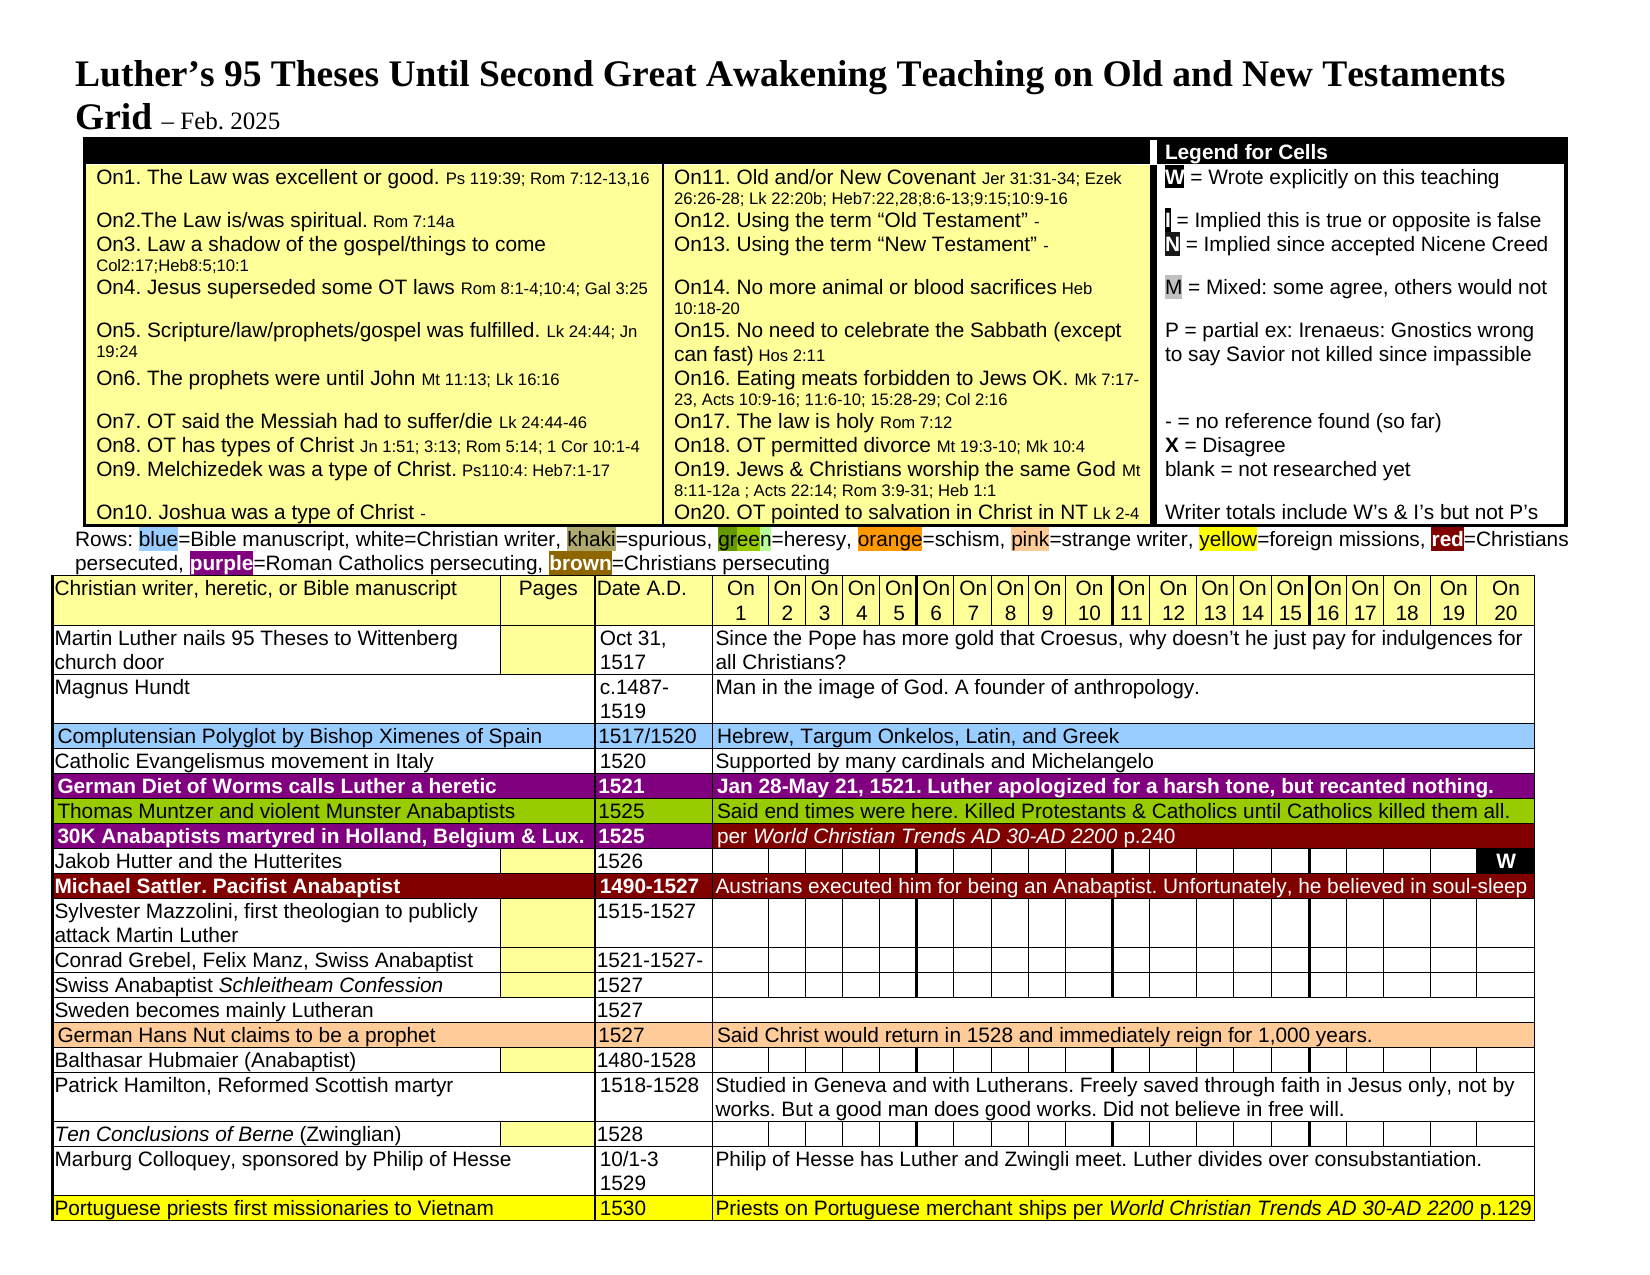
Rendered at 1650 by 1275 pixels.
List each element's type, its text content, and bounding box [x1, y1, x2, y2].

table_cell M = Mixed: some agree, others would not [1157, 275, 1564, 318]
table_cell [501, 1122, 594, 1146]
table_cell [713, 1048, 768, 1072]
table_header On [992, 576, 1028, 600]
table_cell [918, 1122, 953, 1146]
table_cell [1311, 899, 1346, 947]
table_cell [1431, 849, 1476, 873]
table_cell [1477, 1122, 1534, 1146]
table_cell [501, 626, 594, 674]
table_cell [806, 899, 842, 947]
table_cell [843, 899, 879, 947]
table_cell [880, 1122, 915, 1146]
table_cell Michael Sattler. Pacifist Anabaptist [54, 874, 594, 898]
table_header Date A.D. [596, 576, 712, 625]
table_cell [1234, 849, 1271, 873]
table_cell per World Christian Trends AD 30-AD 2200 p.240 [713, 824, 1534, 848]
table_cell [806, 973, 842, 997]
table_cell [1272, 899, 1308, 947]
table_cell [843, 1122, 879, 1146]
table_cell On5. Scripture/law/prophets/gospel was fulfilled. Lk 24:44; Jn 19:24 [86, 318, 662, 366]
table_cell On13. Using the term “New Testament” - [664, 232, 1150, 275]
table_cell [992, 1122, 1028, 1146]
table_cell Conrad Grebel, Felix Manz, Swiss Anabaptist [54, 948, 500, 972]
table_cell On7. OT said the Messiah had to suffer/die Lk 24:44-46 [86, 409, 662, 433]
table_cell [1029, 973, 1065, 997]
table_cell 12 [1150, 600, 1196, 625]
table_cell [1029, 1048, 1065, 1072]
table_cell Writer totals include W’s & I’s but not P’s [1157, 500, 1564, 524]
table_cell On9. Melchizedek was a type of Christ. Ps110:4: Heb7:1-17 [86, 457, 662, 500]
table_cell [1477, 1048, 1534, 1072]
table_cell [806, 1048, 842, 1072]
table_header On [954, 576, 991, 600]
table_header On [1066, 576, 1111, 600]
table_header On [769, 576, 805, 600]
table_cell [769, 899, 805, 947]
table_cell [501, 849, 594, 873]
table_cell c.1487-1519 [596, 675, 712, 723]
table_header On [1272, 576, 1308, 600]
table_cell Said Christ would return in 1528 and immediately reign for 1,000 years. [713, 1023, 1534, 1047]
table_cell N = Implied since accepted Nicene Creed [1157, 232, 1564, 275]
table_cell [501, 973, 594, 997]
table_cell [1384, 1122, 1430, 1146]
table_cell blank = not researched yet [1157, 457, 1564, 500]
table_cell [769, 849, 805, 873]
table_cell 30K Anabaptists martyred in Holland, Belgium & Lux. [54, 824, 594, 848]
table_cell [713, 899, 768, 947]
table_cell [992, 948, 1028, 972]
table_cell On18. OT permitted divorce Mt 19:3-10; Mk 10:4 [664, 433, 1150, 457]
table_cell [806, 1122, 842, 1146]
table_cell 20 [1477, 600, 1534, 625]
table_cell [713, 1122, 768, 1146]
table_cell [1272, 1048, 1308, 1072]
table_cell On6. The prophets were until John Mt 11:13; Lk 16:16 [86, 366, 662, 409]
table_cell 11 [1114, 600, 1149, 625]
table_cell On17. The law is holy Rom 7:12 [664, 409, 1150, 433]
table_cell 17 [1347, 600, 1383, 625]
table_cell [1311, 1122, 1346, 1146]
table_cell - = no reference found (so far) [1157, 409, 1564, 433]
table_cell [806, 849, 842, 873]
table_cell [1066, 899, 1111, 947]
table_cell [1197, 899, 1233, 947]
table_cell [1114, 849, 1149, 873]
text Rows: blue=Bible manuscript, white=Christian writer, khaki=spurious, green=heresy, orange=schism, pink=strange writer, yellow=foreign missions, red=Christians persecuted, purple=Roman Catholics persecuting, brown=Christians persecuting [612, 527, 1573, 575]
table_cell 1490-1527 [596, 874, 712, 898]
table_cell 1 [713, 600, 768, 625]
table_cell Patrick Hamilton, Reformed Scottish martyr [54, 1073, 594, 1121]
table_cell [1477, 948, 1534, 972]
table_cell [1114, 973, 1149, 997]
table_cell [501, 899, 594, 947]
table_cell [1197, 973, 1233, 997]
table_cell [1197, 1048, 1233, 1072]
table_cell [1431, 1122, 1476, 1146]
table_header On [1150, 576, 1196, 600]
table_cell [880, 849, 915, 873]
text Luther’s 95 Theses Until Second Great Awakening Teaching on Old and New Testaments Grid – Feb. 2025 [75, 51, 1573, 137]
table_cell 2 [769, 600, 805, 625]
table_cell [843, 948, 879, 972]
table_cell [1197, 948, 1233, 972]
table_cell [1431, 973, 1476, 997]
table_header [664, 140, 1150, 164]
table_cell 13 [1197, 600, 1233, 625]
table_cell [918, 1048, 953, 1072]
table_cell 19 [1431, 600, 1476, 625]
table_cell [954, 899, 991, 947]
table_cell 6 [918, 600, 953, 625]
table_cell W [1477, 849, 1534, 873]
table_cell 1527 [596, 1023, 712, 1047]
table_cell German Hans Nut claims to be a prophet [54, 1023, 594, 1047]
table_header On [1029, 576, 1065, 600]
table_header On [1431, 576, 1476, 600]
table_cell 8 [992, 600, 1028, 625]
table_cell Swiss Anabaptist Schleitheam Confession [54, 973, 500, 997]
table_header On [1347, 576, 1383, 600]
table_cell [1311, 849, 1346, 873]
table_cell On11. Old and/or New Covenant Jer 31:31-34; Ezek 26:26-28; Lk 22:20b; Heb7:22,28;8:6-13;9:15;10:9-16 [664, 165, 1150, 208]
table_cell Complutensian Polyglot by Bishop Ximenes of Spain [54, 724, 594, 748]
table_cell 1527 [596, 973, 712, 997]
table_cell [954, 849, 991, 873]
table_cell 1527 [596, 998, 712, 1022]
table_cell Jan 28-May 21, 1521. Luther apologized for a harsh tone, but recanted nothing. [713, 774, 1534, 798]
table_cell [1477, 973, 1534, 997]
table_header On [918, 576, 953, 600]
table_cell [1384, 849, 1430, 873]
table_cell Magnus Hundt [54, 675, 594, 723]
table_cell 1530 [596, 1196, 712, 1220]
table_cell [501, 1048, 594, 1072]
table_cell Priests on Portuguese merchant ships per World Christian Trends AD 30-AD 2200 p.129 [713, 1196, 1534, 1220]
table_cell Hebrew, Targum Onkelos, Latin, and Greek [713, 724, 1534, 748]
table_cell [992, 1048, 1028, 1072]
table_cell [1234, 1122, 1271, 1146]
table_cell [1029, 1122, 1065, 1146]
table_cell Studied in Geneva and with Lutherans. Freely saved through faith in Jesus only, not by works. But a good man does good works. Did not believe in free will. [713, 1073, 1534, 1121]
table_cell [1311, 973, 1346, 997]
table_cell [1347, 1122, 1383, 1146]
table_cell On19. Jews & Christians worship the same God Mt 8:11-12a ; Acts 22:14; Rom 3:9-31; Heb 1:1 [664, 457, 1150, 500]
table_cell Jakob Hutter and the Hutterites [54, 849, 500, 873]
table_cell [1384, 1048, 1430, 1072]
table_cell Since the Pope has more gold that Croesus, why doesn’t he just pay for indulgences for all Christians? [713, 626, 1534, 674]
table_cell [1272, 948, 1308, 972]
table_cell 1521 [596, 774, 712, 798]
table_cell 16 [1311, 600, 1346, 625]
table_header On [1477, 576, 1534, 600]
table_cell W = Wrote explicitly on this teaching [1157, 165, 1564, 208]
table_cell [1234, 973, 1271, 997]
table_cell [1311, 948, 1346, 972]
table_cell [1234, 899, 1271, 947]
table_cell 14 [1234, 600, 1271, 625]
table_cell [1114, 899, 1149, 947]
table_header On [1384, 576, 1430, 600]
table_cell [918, 948, 953, 972]
table_cell Oct 31, 1517 [596, 626, 712, 674]
table_cell 1526 [596, 849, 712, 873]
table_cell Balthasar Hubmaier (Anabaptist) [54, 1048, 500, 1072]
table_cell [1150, 1122, 1196, 1146]
table_cell [1029, 849, 1065, 873]
table_cell 15 [1272, 600, 1308, 625]
table_cell Marburg Colloquey, sponsored by Philip of Hesse [54, 1147, 594, 1195]
table_cell Catholic Evangelismus movement in Italy [54, 749, 594, 773]
table_cell On3. Law a shadow of the gospel/things to come Col2:17;Heb8:5;10:1 [86, 232, 662, 275]
table_cell [1150, 973, 1196, 997]
table_cell On8. OT has types of Christ Jn 1:51; 3:13; Rom 5:14; 1 Cor 10:1-4 [86, 433, 662, 457]
table_cell [769, 1122, 805, 1146]
table_cell [992, 973, 1028, 997]
table_cell 10/1-3 1529 [596, 1147, 712, 1195]
table_header On [1197, 576, 1233, 600]
table_header On [880, 576, 915, 600]
table_cell Sweden becomes mainly Lutheran [54, 998, 594, 1022]
table_cell [769, 973, 805, 997]
table_cell 1521-1527- [596, 948, 712, 972]
table_cell 9 [1029, 600, 1065, 625]
table_cell [1431, 899, 1476, 947]
table_cell [1272, 849, 1308, 873]
table_cell 1518-1528 [596, 1073, 712, 1121]
table_cell [1197, 849, 1233, 873]
table_cell [1384, 973, 1430, 997]
table_cell [1234, 948, 1271, 972]
table_cell 1528 [596, 1122, 712, 1146]
table_cell [992, 899, 1028, 947]
table_cell [1029, 899, 1065, 947]
table_cell [992, 849, 1028, 873]
table_cell [918, 849, 953, 873]
table_cell 4 [843, 600, 879, 625]
table_cell Said end times were here. Killed Protestants & Catholics until Catholics killed them all. [713, 799, 1534, 823]
table_cell I = Implied this is true or opposite is false [1171, 208, 1564, 232]
table_cell [1347, 899, 1383, 947]
table_cell On16. Eating meats forbidden to Jews OK. Mk 7:17-23, Acts 10:9-16; 11:6-10; 15:28-29; Col 2:16 [664, 366, 1150, 409]
table_cell 10 [1066, 600, 1111, 625]
table_cell [1384, 899, 1430, 947]
table_cell [501, 948, 594, 972]
table_cell Martin Luther nails 95 Theses to Wittenberg church door [54, 626, 500, 674]
table_cell [1384, 948, 1430, 972]
table_cell [1114, 1048, 1149, 1072]
table_cell [1114, 948, 1149, 972]
table_cell [918, 973, 953, 997]
table_header Christian writer, heretic, or Bible manuscript [54, 576, 500, 625]
table_cell [954, 1048, 991, 1072]
table_cell [1150, 1048, 1196, 1072]
table_cell [1347, 973, 1383, 997]
table_cell 3 [806, 600, 842, 625]
table_cell X = Disagree [1157, 433, 1564, 457]
table_cell [713, 948, 768, 972]
table_cell [769, 1048, 805, 1072]
table_cell Supported by many cardinals and Michelangelo [713, 749, 1534, 773]
table_cell [954, 948, 991, 972]
table_cell P = partial ex: Irenaeus: Gnostics wrong to say Savior not killed since impassible [1157, 318, 1564, 409]
table_cell [769, 948, 805, 972]
table_cell On15. No need to celebrate the Sabbath (except can fast) Hos 2:11 [664, 318, 1150, 366]
table_cell 5 [880, 600, 915, 625]
table_cell [713, 849, 768, 873]
table_cell [713, 973, 768, 997]
text Rows: blue=Bible manuscript, white=Christian writer, khaki=spurious, green=heresy, orange=schism, pink=strange writer, yellow=foreign missions, red=Christians persecuted, purple=Roman Catholics persecuting, brown=Christians persecuting [75, 527, 567, 575]
table_cell Portuguese priests first missionaries to Vietnam [54, 1196, 594, 1220]
table_cell Sylvester Mazzolini, first theologian to publicly attack Martin Luther [54, 899, 500, 947]
table_cell Ten Conclusions of Berne (Zwinglian) [54, 1122, 500, 1146]
table_cell On12. Using the term “Old Testament” - [664, 208, 1150, 232]
table_cell On1. The Law was excellent or good. Ps 119:39; Rom 7:12-13,16 [86, 165, 662, 208]
table_cell 7 [954, 600, 991, 625]
table_cell 1480-1528 [596, 1048, 712, 1072]
table_cell [1347, 1048, 1383, 1072]
table_cell 1520 [596, 749, 712, 773]
table_cell [1150, 899, 1196, 947]
table_cell [843, 849, 879, 873]
table_cell 1525 [596, 799, 712, 823]
table_cell [1150, 948, 1196, 972]
table_cell [1114, 1122, 1149, 1146]
table_cell [1431, 948, 1476, 972]
table_cell [713, 998, 1534, 1022]
table_cell [954, 973, 991, 997]
table_cell Philip of Hesse has Luther and Zwingli meet. Luther divides over consubstantiation. [713, 1147, 1534, 1195]
table_cell [880, 973, 915, 997]
table_cell 18 [1384, 600, 1430, 625]
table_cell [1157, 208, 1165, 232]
table_header Pages [501, 576, 594, 625]
table_cell [1197, 1122, 1233, 1146]
table_header On [1234, 576, 1271, 600]
table_cell [843, 1048, 879, 1072]
table_cell [880, 899, 915, 947]
table_cell [880, 1048, 915, 1072]
table_cell [918, 899, 953, 947]
table_cell [1066, 973, 1111, 997]
table_cell [1234, 1048, 1271, 1072]
table_header On [843, 576, 879, 600]
table_cell German Diet of Worms calls Luther a heretic [54, 774, 594, 798]
table_cell [1066, 948, 1111, 972]
table_cell [1431, 1048, 1476, 1072]
table_cell [1272, 1122, 1308, 1146]
table_cell [1311, 1048, 1346, 1072]
table_cell [880, 948, 915, 972]
table_cell 1517/1520 [596, 724, 712, 748]
table_cell [1477, 899, 1534, 947]
table_cell [1150, 849, 1196, 873]
table_header [86, 140, 662, 164]
table_cell On14. No more animal or blood sacrifices Heb 10:18-20 [664, 275, 1150, 318]
table_cell On4. Jesus superseded some OT laws Rom 8:1-4;10:4; Gal 3:25 [86, 275, 662, 318]
table_cell [1029, 948, 1065, 972]
table_header On [806, 576, 842, 600]
table_header On [713, 576, 768, 600]
table_cell 1515-1527 [596, 899, 712, 947]
table_header On [1311, 576, 1346, 600]
table_cell Austrians executed him for being an Anabaptist. Unfortunately, he believed in soul-sleep [713, 874, 1534, 898]
table_cell [1347, 948, 1383, 972]
table_cell Thomas Muntzer and violent Munster Anabaptists [54, 799, 594, 823]
table_cell [1066, 849, 1111, 873]
table_cell [843, 973, 879, 997]
table_cell On20. OT pointed to salvation in Christ in NT Lk 2-4 [664, 500, 1150, 524]
table_header On [1114, 576, 1149, 600]
table_cell Man in the image of God. A founder of anthropology. [713, 675, 1534, 723]
table_cell [954, 1122, 991, 1146]
table_cell [1066, 1048, 1111, 1072]
table_cell [1272, 973, 1308, 997]
table_cell 1525 [596, 824, 712, 848]
table_cell [806, 948, 842, 972]
table_cell [1066, 1122, 1111, 1146]
table_cell On2.The Law is/was spiritual. Rom 7:14a [86, 208, 662, 232]
table_header Legend for Cells [1157, 140, 1564, 164]
table_cell [1347, 849, 1383, 873]
table_cell On10. Joshua was a type of Christ - [86, 500, 662, 524]
